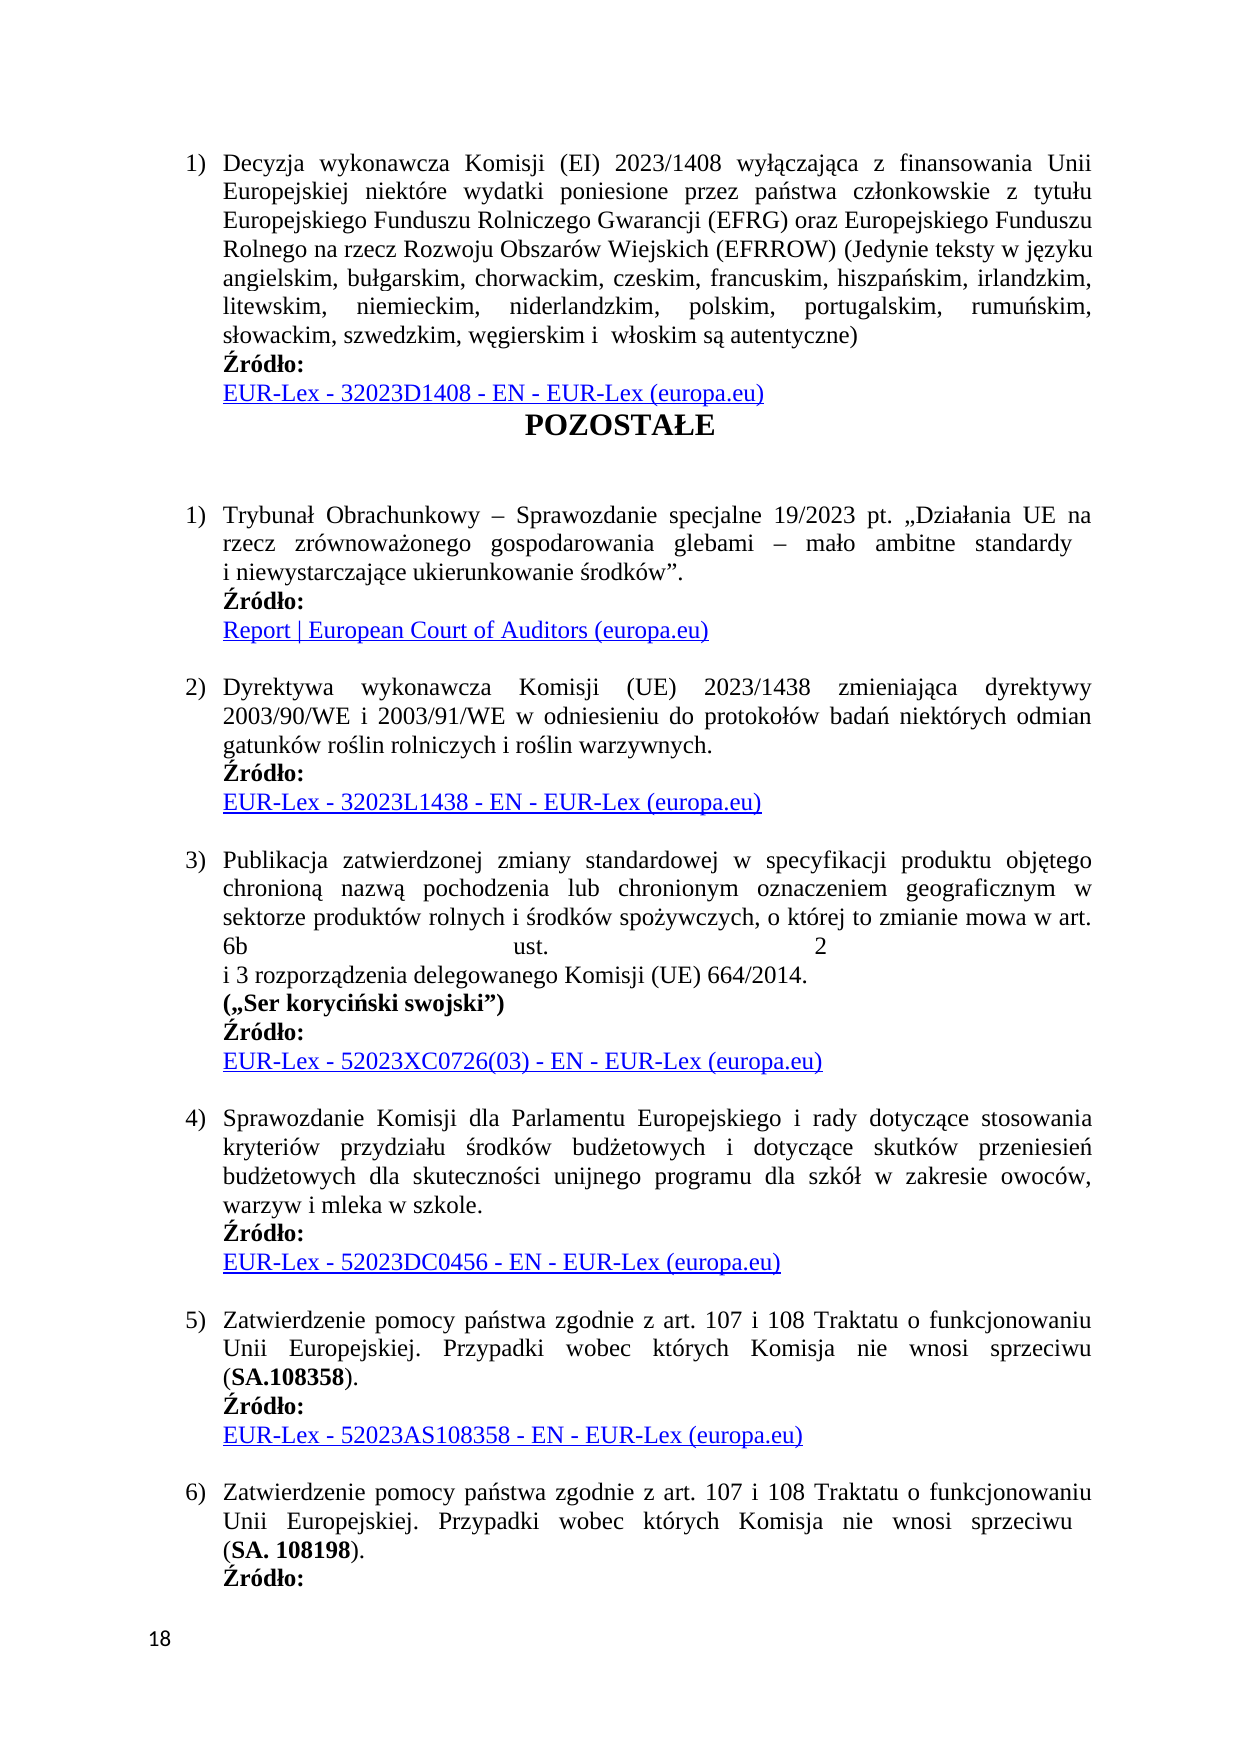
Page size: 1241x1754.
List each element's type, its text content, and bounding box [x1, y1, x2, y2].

list EUR-Lex - 32023D1408 - EN - EUR-Lex (europa.eu) [223, 378, 1093, 406]
list EUR-Lex - 52023XC0726(03) - EN - EUR-Lex (europa.eu) [223, 1046, 1093, 1075]
list Źródło: [223, 1563, 1093, 1592]
list Źródło: [223, 1391, 1093, 1420]
list Źródło: [223, 349, 1093, 378]
list Publikacja zatwierdzonej zmiany standardowej w specyfikacji produktu objętego chronioną nazwą pochodzenia lub chronionym oznaczeniem geograficznym w sektorze produktów rolnych i środków spożywczych, o której to zmianie mowa w art. 6b ust. 2 i 3 rozporządzenia delegowanego Komisji (UE) 664/2014. [185, 845, 1093, 988]
list Źródło: [223, 1017, 1093, 1046]
list EUR-Lex - 32023L1438 - EN - EUR-Lex (europa.eu) [223, 787, 1093, 816]
list Zatwierdzenie pomocy państwa zgodnie z art. 107 i 108 Traktatu o funkcjonowaniu Unii Europejskiej. Przypadki wobec których Komisja nie wnosi sprzeciwu (SA. 108198). [185, 1477, 1093, 1563]
list Źródło: [223, 586, 1093, 615]
list Report | European Court of Auditors (europa.eu) [223, 615, 1093, 643]
list Trybunał Obrachunkowy – Sprawozdanie specjalne 19/2023 pt. „Działania UE na rzecz zrównoważonego gospodarowania glebami – mało ambitne standardy i niewystarczające ukierunkowanie środków”. [185, 500, 1093, 586]
list Źródło: [223, 1218, 1093, 1247]
text POZOSTAŁE [148, 406, 1093, 442]
list Źródło: [223, 758, 1093, 787]
list EUR-Lex - 52023DC0456 - EN - EUR-Lex (europa.eu) [223, 1247, 1093, 1276]
list Sprawozdanie Komisji dla Parlamentu Europejskiego i rady dotyczące stosowania kryteriów przydziału środków budżetowych i dotyczące skutków przeniesień budżetowych dla skuteczności unijnego programu dla szkół w zakresie owoców, warzyw i mleka w szkole. [185, 1103, 1093, 1218]
list („Ser koryciński swojski”) [223, 988, 1093, 1017]
list Dyrektywa wykonawcza Komisji (UE) 2023/1438 zmieniająca dyrektywy 2003/90/WE i 2003/91/WE w odniesieniu do protokołów badań niektórych odmian gatunków roślin rolniczych i roślin warzywnych. [185, 672, 1093, 758]
list Decyzja wykonawcza Komisji (EI) 2023/1408 wyłączająca z finansowania Unii Europejskiej niektóre wydatki poniesione przez państwa członkowskie z tytułu Europejskiego Funduszu Rolniczego Gwarancji (EFRG) oraz Europejskiego Funduszu Rolnego na rzecz Rozwoju Obszarów Wiejskich (EFRROW) (Jedynie teksty w języku angielskim, bułgarskim, chorwackim, czeskim, francuskim, hiszpańskim, irlandzkim, litewskim, niemieckim, niderlandzkim, polskim, portugalskim, rumuńskim, słowackim, szwedzkim, węgierskim i włoskim są autentyczne) [185, 148, 1093, 349]
list Zatwierdzenie pomocy państwa zgodnie z art. 107 i 108 Traktatu o funkcjonowaniu Unii Europejskiej. Przypadki wobec których Komisja nie wnosi sprzeciwu (SA.108358). [185, 1305, 1093, 1391]
list EUR-Lex - 52023AS108358 - EN - EUR-Lex (europa.eu) [223, 1420, 1093, 1448]
